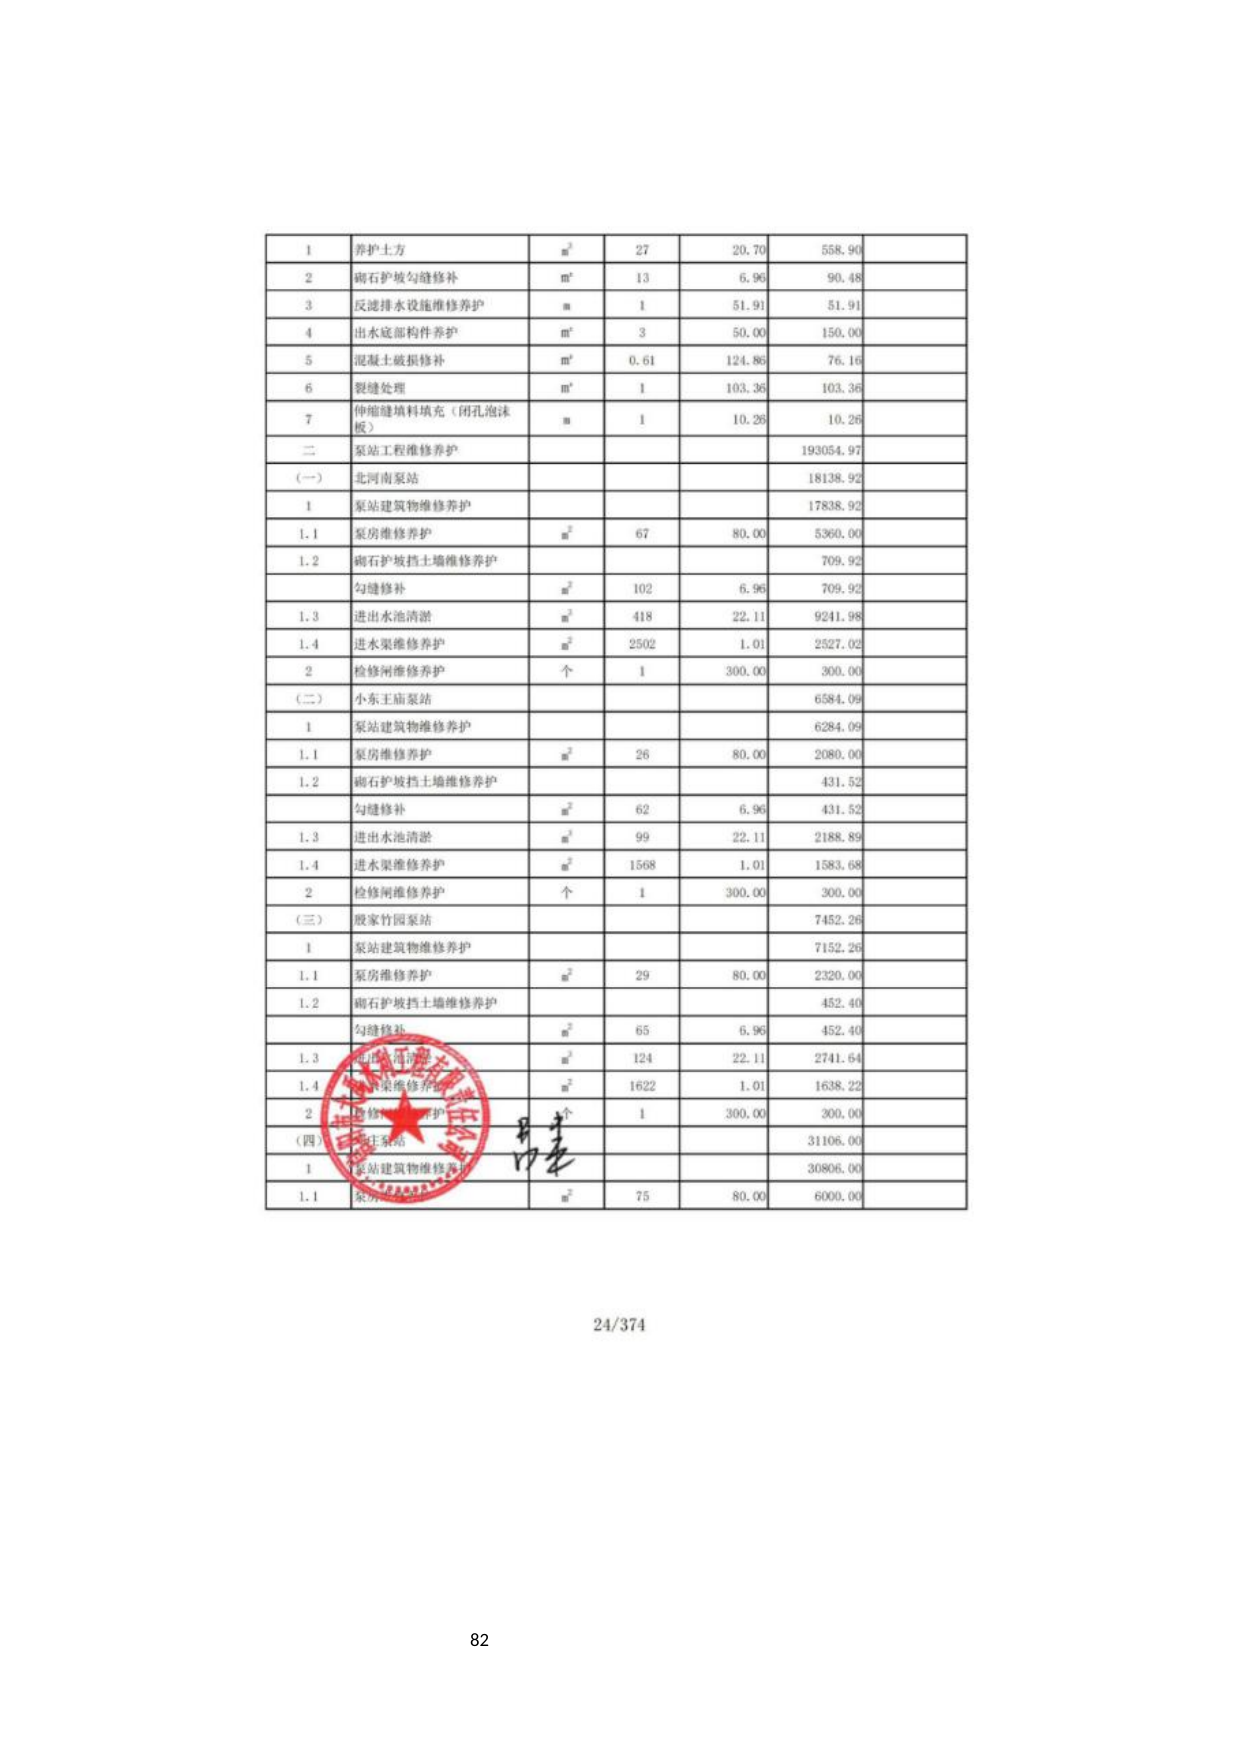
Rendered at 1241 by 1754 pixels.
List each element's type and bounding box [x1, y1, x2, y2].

picture [188, 162, 1053, 1385]
